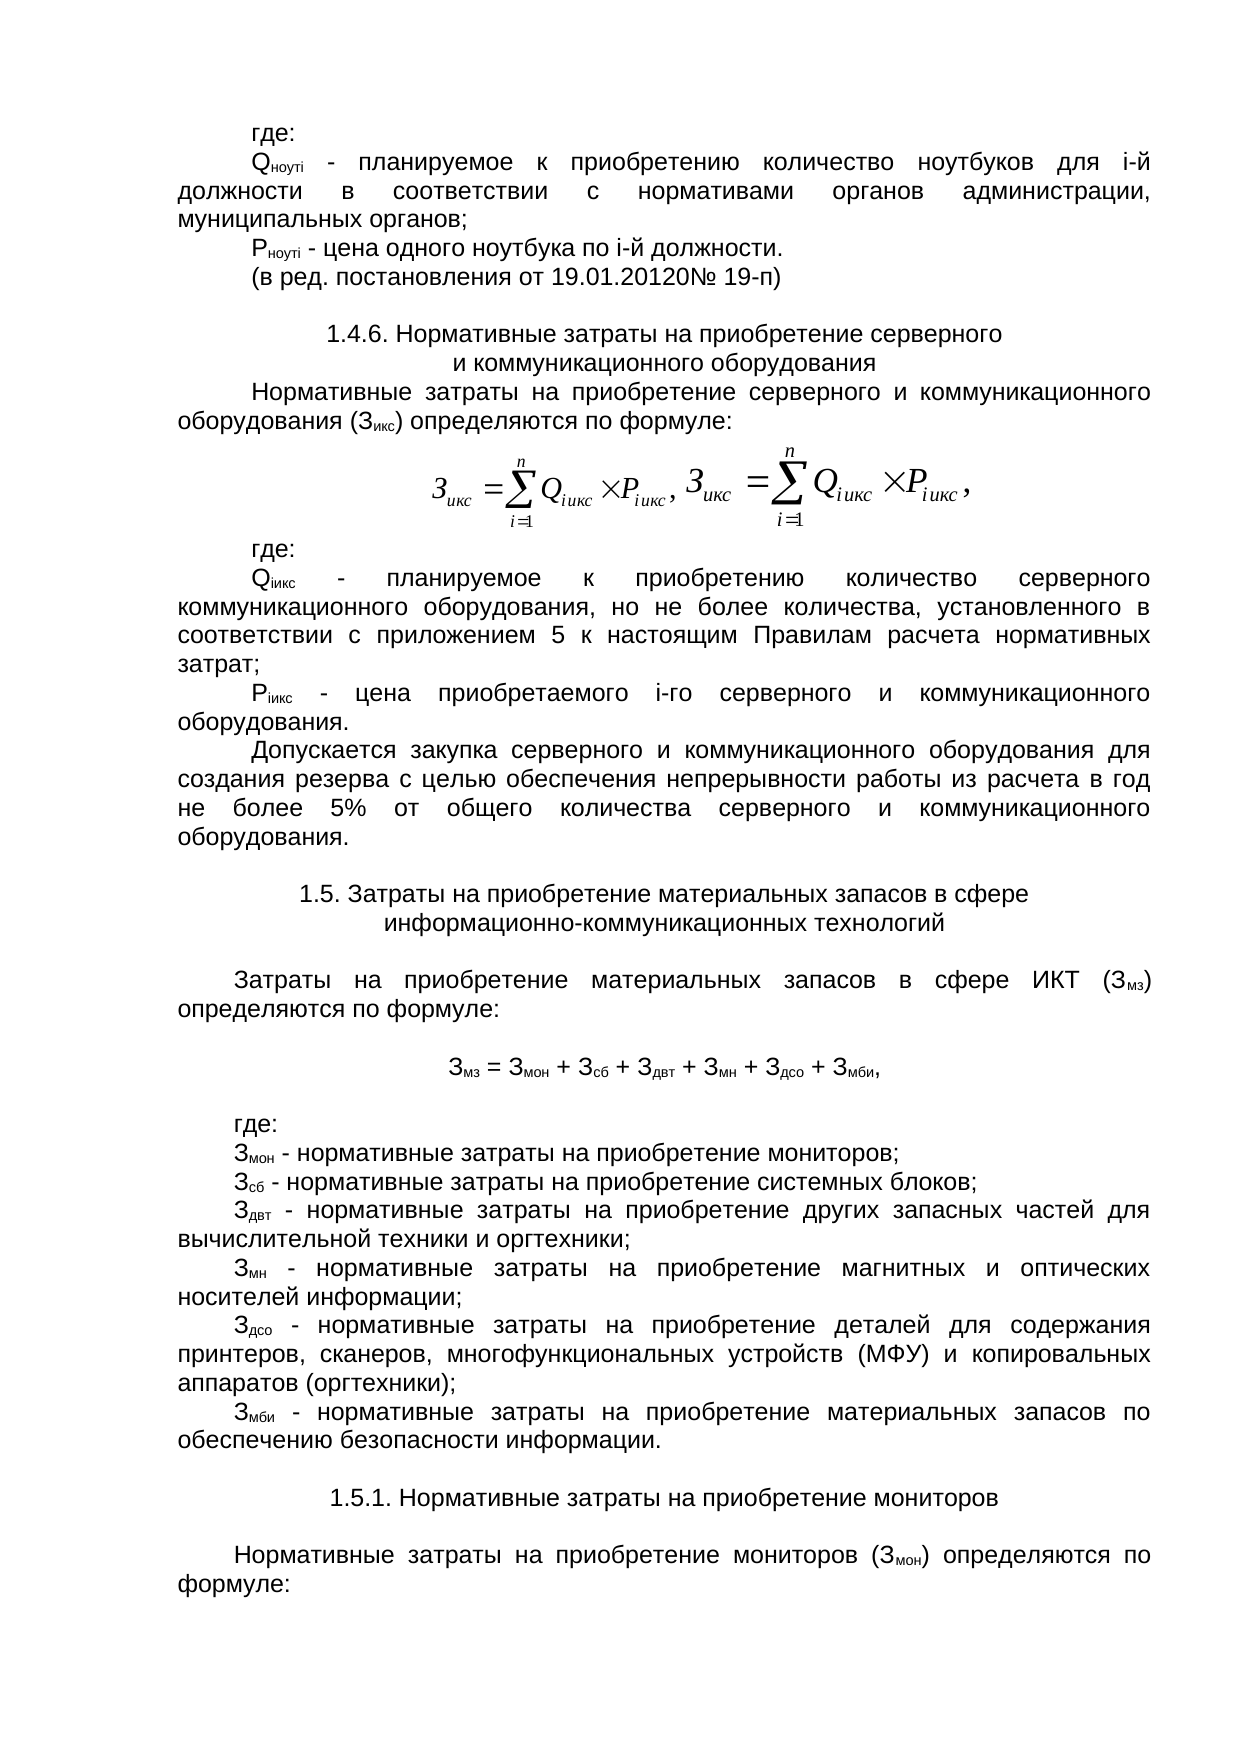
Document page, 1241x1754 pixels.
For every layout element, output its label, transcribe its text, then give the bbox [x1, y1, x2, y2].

text Здвт - нормативные затраты на приобретение других запасных частей для вычислительной техники и оргтехники; [177, 1195, 1152, 1253]
text Затраты на приобретение материальных запасов в сфере ИКТ (Змз) определяются по формуле: [177, 965, 1152, 1023]
text Qноутi - планируемое к приобретению количество ноутбуков для i-й должности в соответствии с нормативами органов администрации, муниципальных органов; [177, 147, 1152, 233]
text где: [177, 534, 1152, 563]
text 1.5. Затраты на приобретение материальных запасов в сфере [177, 879, 1152, 908]
text Зсб - нормативные затраты на приобретение системных блоков; [177, 1166, 1152, 1195]
text Нормативные затраты на приобретение мониторов (Змон) определяются по формуле: [177, 1540, 1152, 1598]
text где: [177, 118, 1152, 147]
text 1.4.6. Нормативные затраты на приобретение серверного [177, 319, 1152, 348]
text Piикс - цена приобретаемого i-го серверного и коммуникационного оборудования. [177, 678, 1152, 735]
text и коммуникационного оборудования [177, 348, 1152, 377]
text Pноутi - цена одного ноутбука по i-й должности. [177, 233, 1152, 262]
text 1.5.1. Нормативные затраты на приобретение мониторов [177, 1483, 1152, 1511]
text Змн - нормативные затраты на приобретение магнитных и оптических носителей информации; [177, 1253, 1152, 1310]
text информационно-коммуникационных технологий [177, 908, 1152, 936]
text Змби - нормативные затраты на приобретение материальных запасов по обеспечению безопасности информации. [177, 1396, 1152, 1454]
text Змз = Змон + Зсб + Здвт + Змн + Здсо + Змби, [177, 1051, 1152, 1080]
text Здсо - нормативные затраты на приобретение деталей для содержания принтеров, сканеров, многофункциональных устройств (МФУ) и копировальных аппаратов (оргтехники); [177, 1310, 1152, 1396]
text Qiикс - планируемое к приобретению количество серверного коммуникационного оборудования, но не более количества, установленного в соответствии с приложением 5 к настоящим Правилам расчета нормативных затрат; [177, 563, 1152, 678]
text (в ред. постановления от 19.01.20120№ 19-п) [177, 262, 1152, 291]
text Змон - нормативные затраты на приобретение мониторов; [177, 1138, 1152, 1166]
text Нормативные затраты на приобретение серверного и коммуникационного оборудования (Зикс) определяются по формуле: [177, 377, 1152, 434]
text где: [177, 1109, 1152, 1138]
text Допускается закупка серверного и коммуникационного оборудования для создания резерва с целью обеспечения непрерывности работы из расчета в год не более 5% от общего количества серверного и коммуникационного оборудования. [177, 735, 1152, 850]
